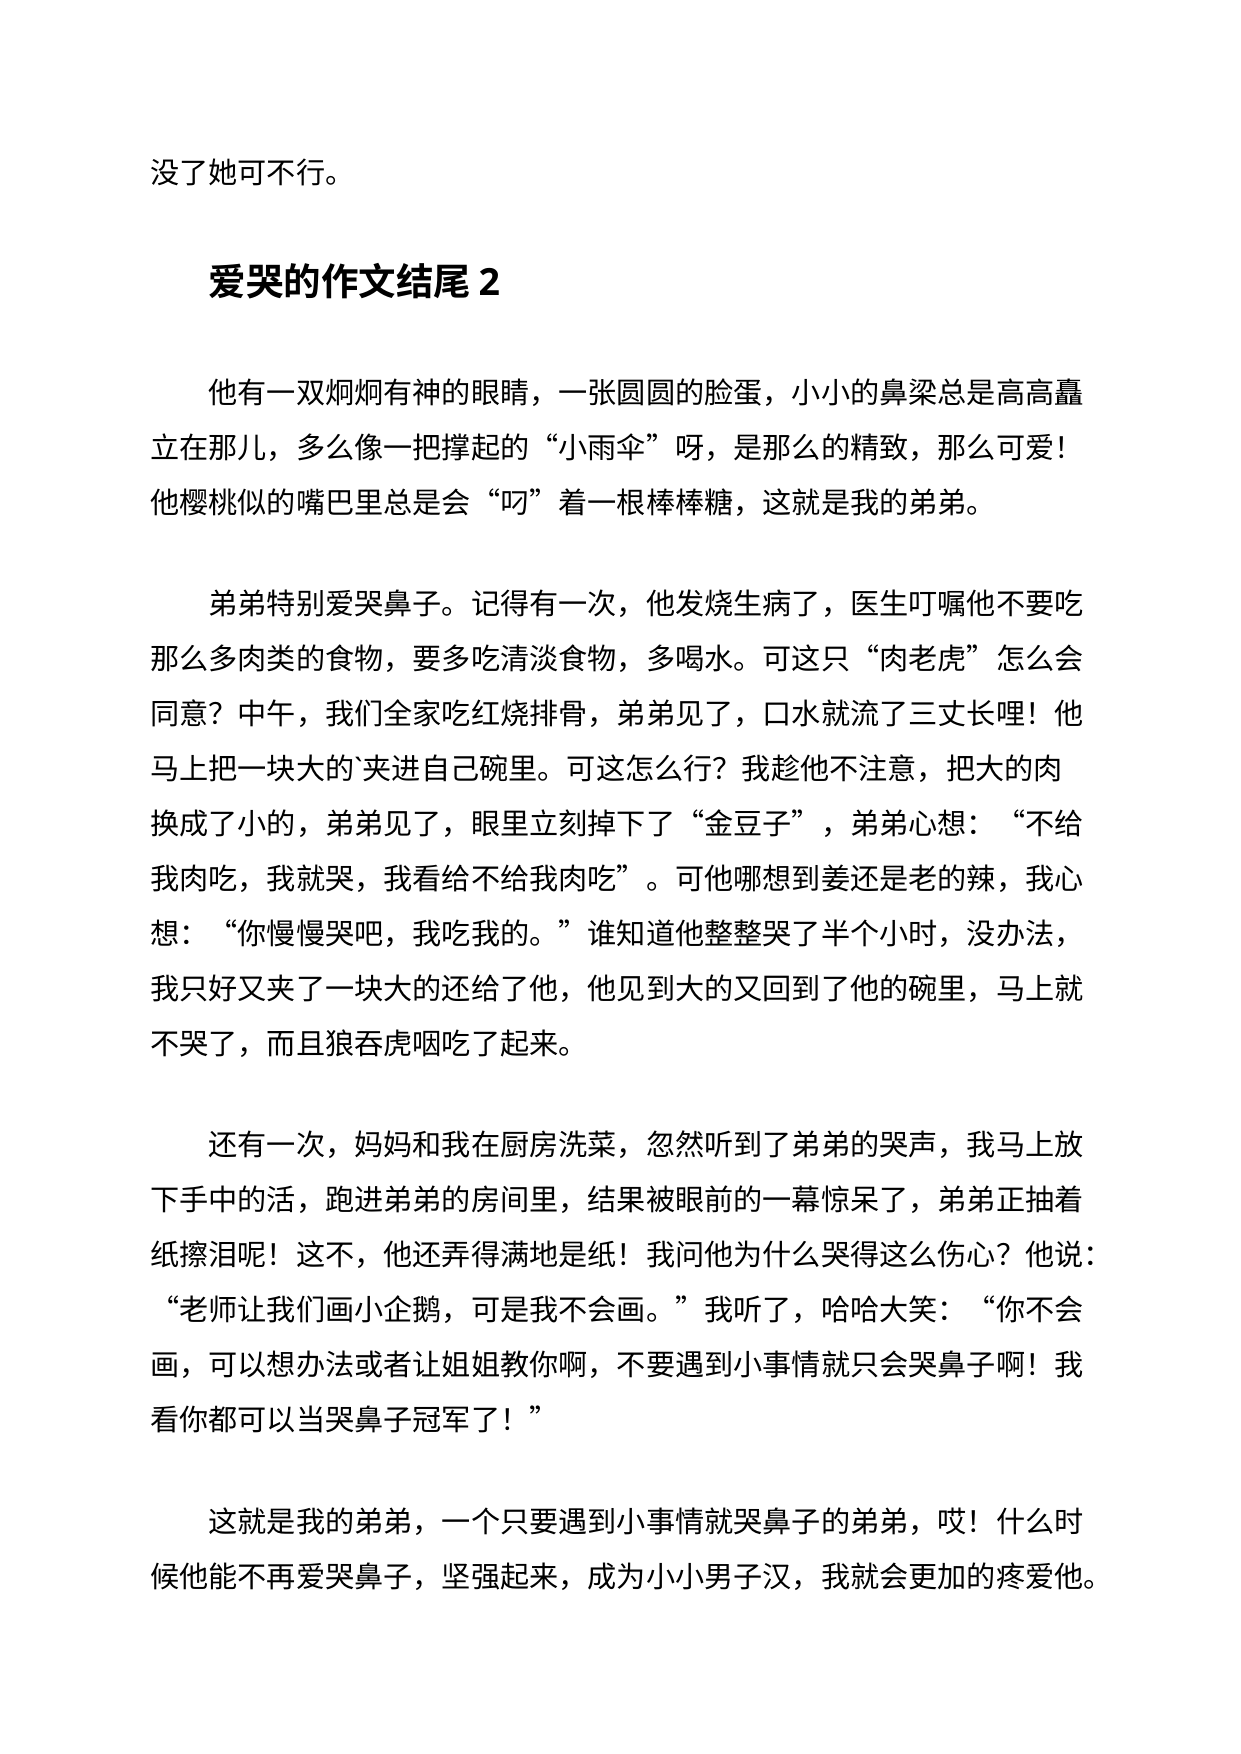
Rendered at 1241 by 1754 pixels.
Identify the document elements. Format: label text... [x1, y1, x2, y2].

text 他有一双炯炯有神的眼睛，一张圆圆的脸蛋，小小的鼻梁总是高高矗立在那儿，多么像一把撑起的“小雨伞”呀，是那么的精致，那么可爱！他樱桃似的嘴巴里总是会“叼”着一根棒棒糖，这就是我的弟弟。 [150, 369, 1090, 521]
text 这就是我的弟弟，一个只要遇到小事情就哭鼻子的弟弟，哎！什么时候他能不再爱哭鼻子，坚强起来，成为小小男子汉，我就会更加的疼爱他。 [150, 1498, 1090, 1595]
text 爱哭的作文结尾2 [150, 252, 1090, 306]
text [150, 150, 1090, 192]
text 弟弟特别爱哭鼻子。记得有一次，他发烧生病了，医生叮嘱他不要吃那么多肉类的食物，要多吃清淡食物，多喝水。可这只“肉老虎”怎么会同意？中午，我们全家吃红烧排骨，弟弟见了，口水就流了三丈长哩！他马上把一块大的`夹进自己碗里。可这怎么行？我趁他不注意，把大的肉换成了小的，弟弟见了，眼里立刻掉下了“金豆子”，弟弟心想：“不给我肉吃，我就哭，我看给不给我肉吃”。可他哪想到姜还是老的辣，我心想：“你慢慢哭吧，我吃我的。”谁知道他整整哭了半个小时，没办法，我只好又夹了一块大的还给了他，他见到大的又回到了他的碗里，马上就不哭了，而且狼吞虎咽吃了起来。 [150, 581, 1090, 1062]
text 还有一次，妈妈和我在厨房洗菜，忽然听到了弟弟的哭声，我马上放下手中的活，跑进弟弟的房间里，结果被眼前的一幕惊呆了，弟弟正抽着纸擦泪呢！这不，他还弄得满地是纸！我问他为什么哭得这么伤心？他说：“老师让我们画小企鹅，可是我不会画。”我听了，哈哈大笑：“你不会画，可以想办法或者让姐姐教你啊，不要遇到小事情就只会哭鼻子啊！我看你都可以当哭鼻子冠军了！” [150, 1122, 1090, 1439]
